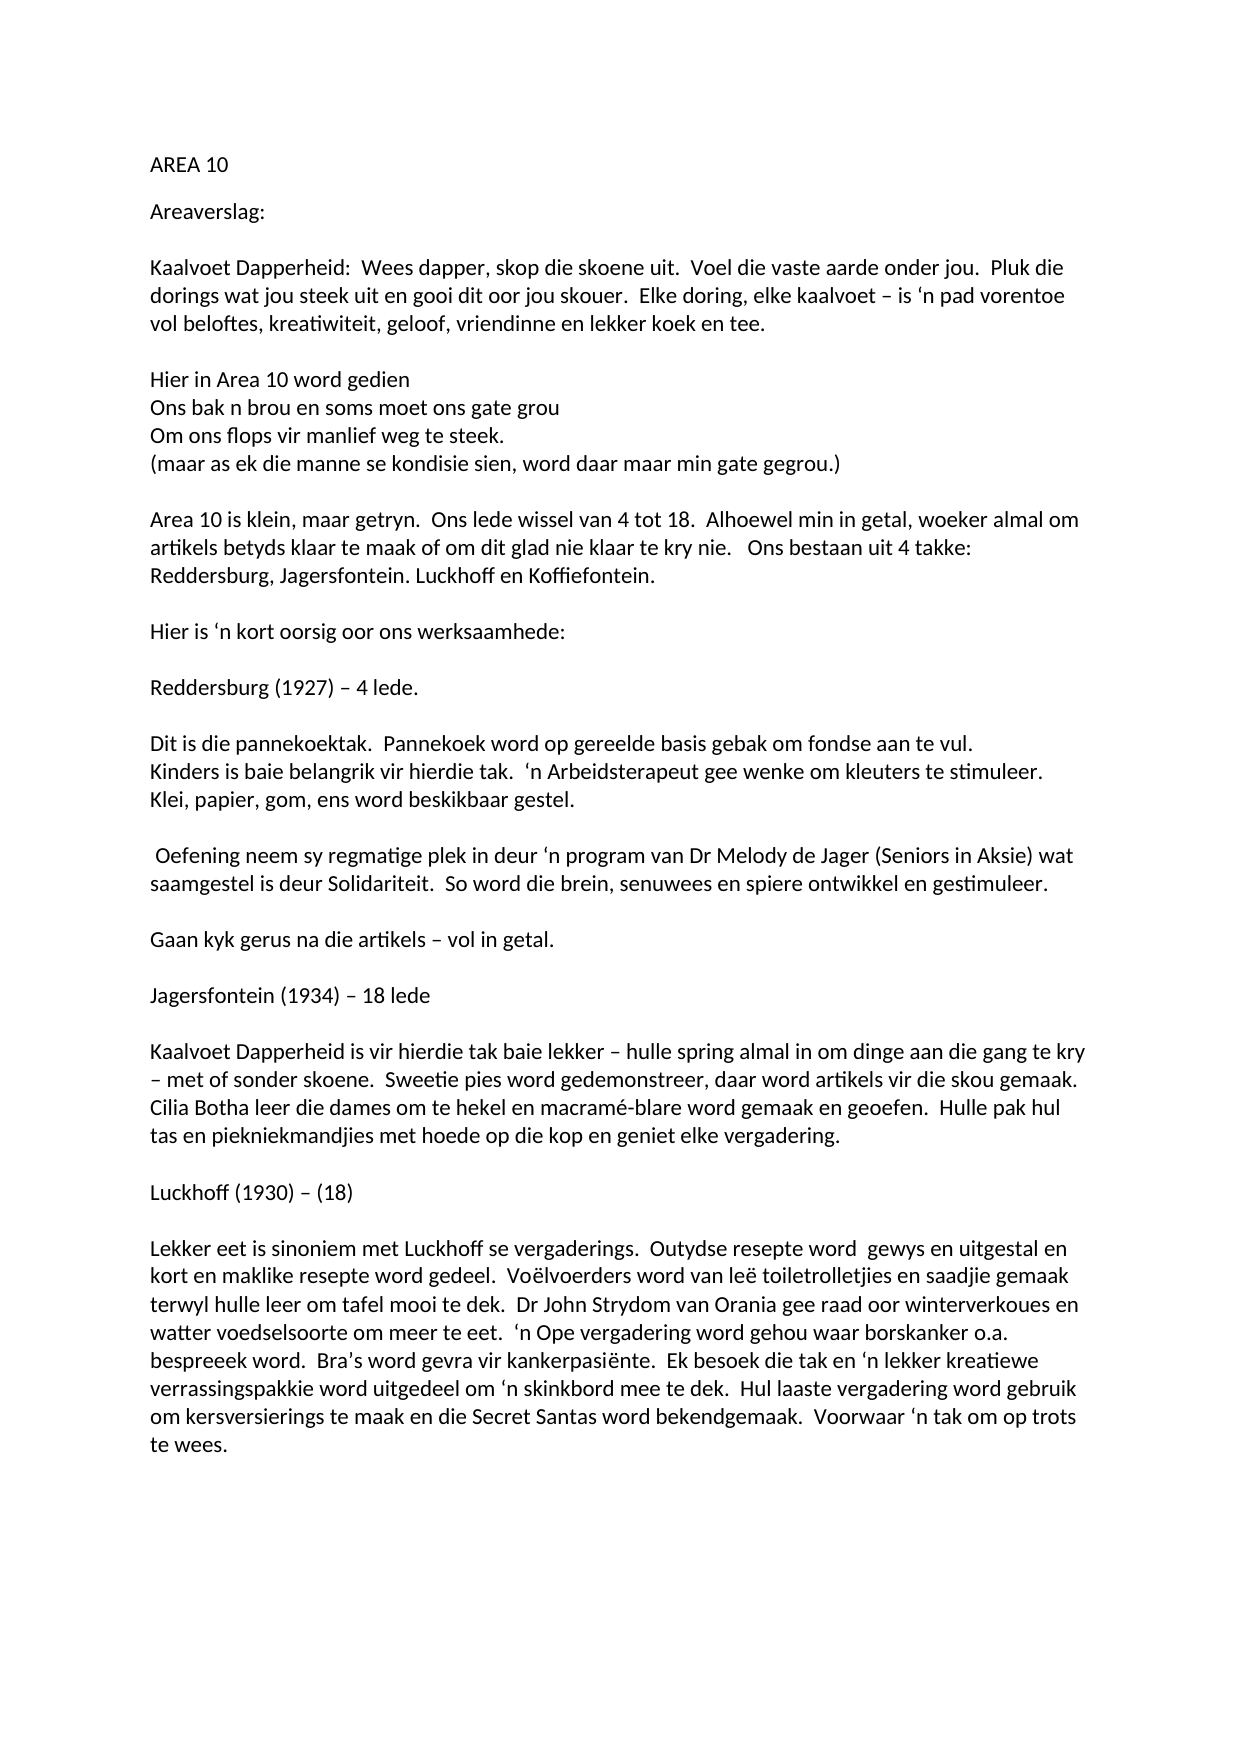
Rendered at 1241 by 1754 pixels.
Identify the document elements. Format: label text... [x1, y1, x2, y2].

text Jagersfontein (1934) – 18 lede [150, 981, 1090, 1009]
text Kaalvoet Dapperheid is vir hierdie tak baie lekker – hulle spring almal in om dinge aan die gang te kry – met of sonder skoene. Sweetie pies word gedemonstreer, daar word artikels vir die skou gemaak. Cilia Botha leer die dames om te hekel en macramé-blare word gemaak en geoefen. Hulle pak hul tas en piekniekmandjies met hoede op die kop en geniet elke vergadering. [150, 1037, 1090, 1149]
text Hier is ‘n kort oorsig oor ons werksaamhede: [150, 617, 1090, 645]
text Kinders is baie belangrik vir hierdie tak. ‘n Arbeidsterapeut gee wenke om kleuters te stimuleer. Klei, papier, gom, ens word beskikbaar gestel. [150, 757, 1090, 813]
text Areaverslag: [150, 197, 1090, 225]
text Luckhoff (1930) – (18) [150, 1178, 1090, 1206]
text Lekker eet is sinoniem met Luckhoff se vergaderings. Outydse resepte word gewys en uitgestal en kort en maklike resepte word gedeel. Voëlvoerders word van leë toiletrolletjies en saadjie gemaak terwyl hulle leer om tafel mooi te dek. Dr John Strydom van Orania gee raad oor winterverkoues en watter voedselsoorte om meer te eet. ‘n Ope vergadering word gehou waar borskanker o.a. bespreeek word. Bra’s word gevra vir kankerpasiënte. Ek besoek die tak en ‘n lekker kreatiewe verrassingspakkie word uitgedeel om ‘n skinkbord mee te dek. Hul laaste vergadering word gebruik om kersversierings te maak en die Secret Santas word bekendgemaak. Voorwaar ‘n tak om op trots te wees. [150, 1234, 1090, 1458]
text Reddersburg (1927) – 4 lede. [150, 673, 1090, 701]
text Oefening neem sy regmatige plek in deur ‘n program van Dr Melody de Jager (Seniors in Aksie) wat saamgestel is deur Solidariteit. So word die brein, senuwees en spiere ontwikkel en gestimuleer. [150, 841, 1090, 897]
text Om ons flops vir manlief weg te steek. [150, 421, 1090, 449]
text AREA 10 [150, 150, 1090, 178]
text Gaan kyk gerus na die artikels – vol in getal. [150, 925, 1090, 953]
text Ons bak n brou en soms moet ons gate grou [150, 393, 1090, 421]
text (maar as ek die manne se kondisie sien, word daar maar min gate gegrou.) [150, 449, 1090, 477]
text Area 10 is klein, maar getryn. Ons lede wissel van 4 tot 18. Alhoewel min in getal, woeker almal om artikels betyds klaar te maak of om dit glad nie klaar te kry nie. Ons bestaan uit 4 takke: Reddersburg, Jagersfontein. Luckhoff en Koffiefontein. [150, 505, 1090, 589]
text Kaalvoet Dapperheid: Wees dapper, skop die skoene uit. Voel die vaste aarde onder jou. Pluk die dorings wat jou steek uit en gooi dit oor jou skouer. Elke doring, elke kaalvoet – is ‘n pad vorentoe vol beloftes, kreatiwiteit, geloof, vriendinne en lekker koek en tee. [150, 253, 1090, 337]
text Hier in Area 10 word gedien [150, 365, 1090, 393]
text Dit is die pannekoektak. Pannekoek word op gereelde basis gebak om fondse aan te vul. [150, 729, 1090, 757]
